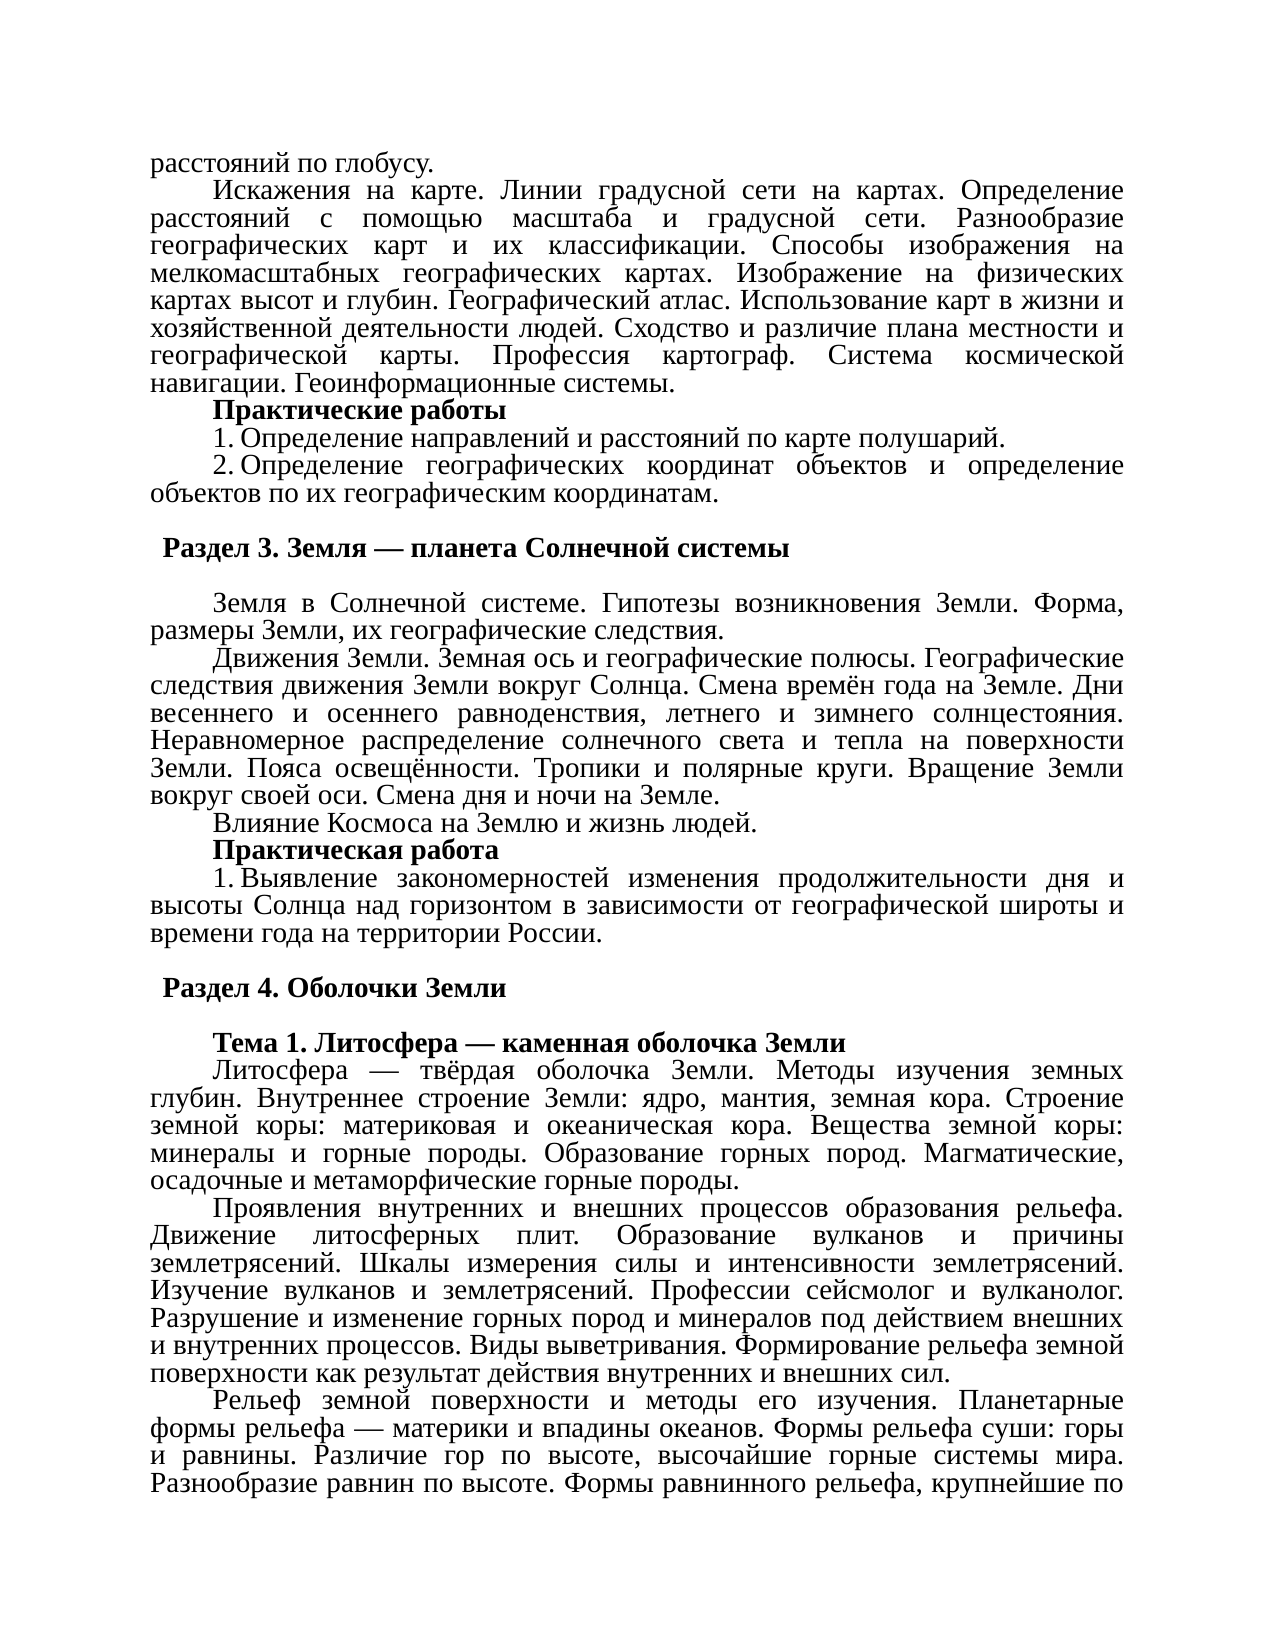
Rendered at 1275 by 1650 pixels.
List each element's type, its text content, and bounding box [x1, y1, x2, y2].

text 1. Определение направлений и расстояний по карте полушарий. [150, 425, 1125, 452]
text Раздел 3. Земля — планета Солнечной системы [162, 535, 1125, 562]
text Земля в Солнечной системе. Гипотезы возникновения Земли. Форма, размеры Земли, их географические следствия. [150, 590, 1125, 645]
text 1. Выявление закономерностей изменения продолжительности дня и высоты Солнца над горизонтом в зависимости от географической широты и времени года на территории России. [150, 865, 1125, 947]
text Влияние Космоса на Землю и жизнь людей. [150, 810, 1125, 837]
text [150, 150, 1125, 177]
text Движения Земли. Земная ось и географические полюсы. Географические следствия движения Земли вокруг Солнца. Смена времён года на Земле. Дни весеннего и осеннего равноденствия, летнего и зимнего солнцестояния. Неравномерное распределение солнечного света и тепла на поверхности Земли. Пояса освещённости. Тропики и полярные круги. Вращение Земли вокруг своей оси. Смена дня и ночи на Земле. [150, 645, 1125, 810]
text Практическая работа [150, 837, 1125, 865]
text Тема 1. Литосфера — каменная оболочка Земли [150, 1030, 1125, 1057]
text Практические работы [150, 397, 1125, 425]
text Искажения на карте. Линии градусной сети на картах. Определение расстояний с помощью масштаба и градусной сети. Разнообразие географических карт и их классификации. Способы изображения на мелкомасштабных географических картах. Изображение на физических картах высот и глубин. Географический атлас. Использование карт в жизни и хозяйственной деятельности людей. Сходство и различие плана местности и географической карты. Профессия картограф. Система космической навигации. Геоинформационные системы. [150, 177, 1125, 397]
text Проявления внутренних и внешних процессов образования рельефа. Движение литосферных плит. Образование вулканов и причины землетрясений. Шкалы измерения силы и интенсивности землетрясений. Изучение вулканов и землетрясений. Профессии сейсмолог и вулканолог. Разрушение и изменение горных пород и минералов под действием внешних и внутренних процессов. Виды выветривания. Формирование рельефа земной поверхности как результат действия внутренних и внешних сил. [150, 1195, 1125, 1387]
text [150, 1387, 1125, 1497]
text Раздел 4. Оболочки Земли [162, 975, 1125, 1002]
text 2. Определение географических координат объектов и определение объектов по их географическим координатам. [150, 452, 1125, 507]
text Литосфера — твёрдая оболочка Земли. Методы изучения земных глубин. Внутреннее строение Земли: ядро, мантия, земная кора. Строение земной коры: материковая и океаническая кора. Вещества земной коры: минералы и горные породы. Образование горных пород. Магматические, осадочные и метаморфические горные породы. [150, 1057, 1125, 1195]
